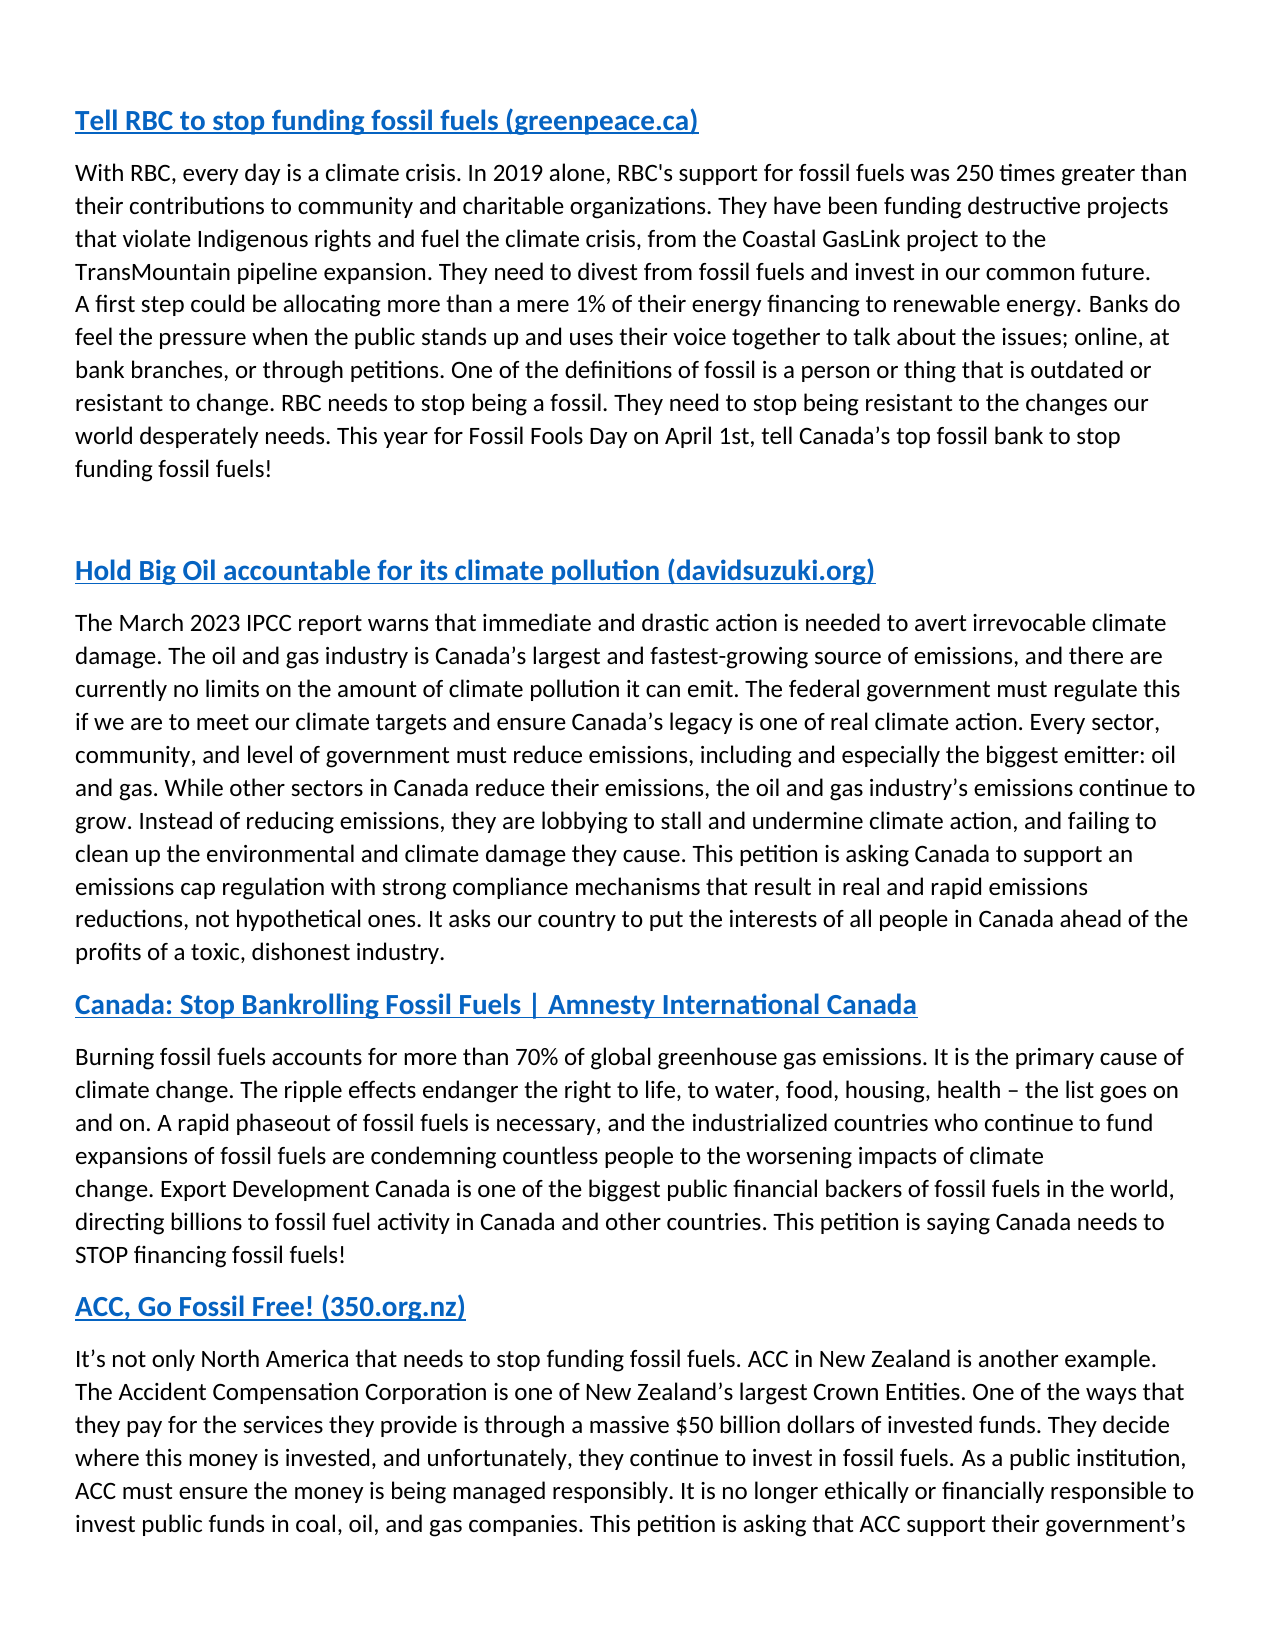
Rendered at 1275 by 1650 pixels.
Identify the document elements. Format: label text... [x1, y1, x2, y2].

text With RBC, every day is a climate crisis. In 2019 alone, RBC's support for fossil fuels was 250 times greater than their contributions to community and charitable organizations. They have been funding destructive projects that violate Indigenous rights and fuel the climate crisis, from the Coastal GasLink project to the TransMountain pipeline expansion. They need to divest from fossil fuels and invest in our common future. A first step could be allocating more than a mere 1% of their energy financing to renewable energy. Banks do feel the pressure when the public stands up and uses their voice together to talk about the issues; online, at bank branches, or through petitions. One of the definitions of fossil is a person or thing that is outdated or resistant to change. RBC needs to stop being a fossil. They need to stop being resistant to the changes our world desperately needs. This year for Fossil Fools Day on April 1st, tell Canada’s top fossil bank to stop funding fossil fuels! [75, 157, 1200, 484]
text The March 2023 IPCC report warns that immediate and drastic action is needed to avert irrevocable climate damage. The oil and gas industry is Canada’s largest and fastest-growing source of emissions, and there are currently no limits on the amount of climate pollution it can emit. The federal government must regulate this if we are to meet our climate targets and ensure Canada’s legacy is one of real climate action. Every sector, community, and level of government must reduce emissions, including and especially the biggest emitter: oil and gas. While other sectors in Canada reduce their emissions, the oil and gas industry’s emissions continue to grow. Instead of reducing emissions, they are lobbying to stall and undermine climate action, and failing to clean up the environmental and climate damage they cause. This petition is asking Canada to support an emissions cap regulation with strong compliance mechanisms that result in real and rapid emissions reductions, not hypothetical ones. It asks our country to put the interests of all people in Canada ahead of the profits of a toxic, dishonest industry. [75, 607, 1200, 967]
text Burning fossil fuels accounts for more than 70% of global greenhouse gas emissions. It is the primary cause of climate change. The ripple effects endanger the right to life, to water, food, housing, health – the list goes on and on. A rapid phaseout of fossil fuels is necessary, and the industrialized countries who continue to fund expansions of fossil fuels are condemning countless people to the worsening impacts of climate change. Export Development Canada is one of the biggest public financial backers of fossil fuels in the world, directing billions to fossil fuel activity in Canada and other countries. This petition is saying Canada needs to STOP financing fossil fuels! [75, 1041, 1200, 1269]
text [75, 1343, 1200, 1538]
text ACC, Go Fossil Free! (350.org.nz) [75, 1288, 1200, 1324]
text Hold Big Oil accountable for its climate pollution (davidsuzuki.org) [75, 552, 1200, 588]
text Tell RBC to stop funding fossil fuels (greenpeace.ca) [75, 102, 1200, 137]
text Canada: Stop Bankrolling Fossil Fuels | Amnesty International Canada [75, 986, 1200, 1022]
